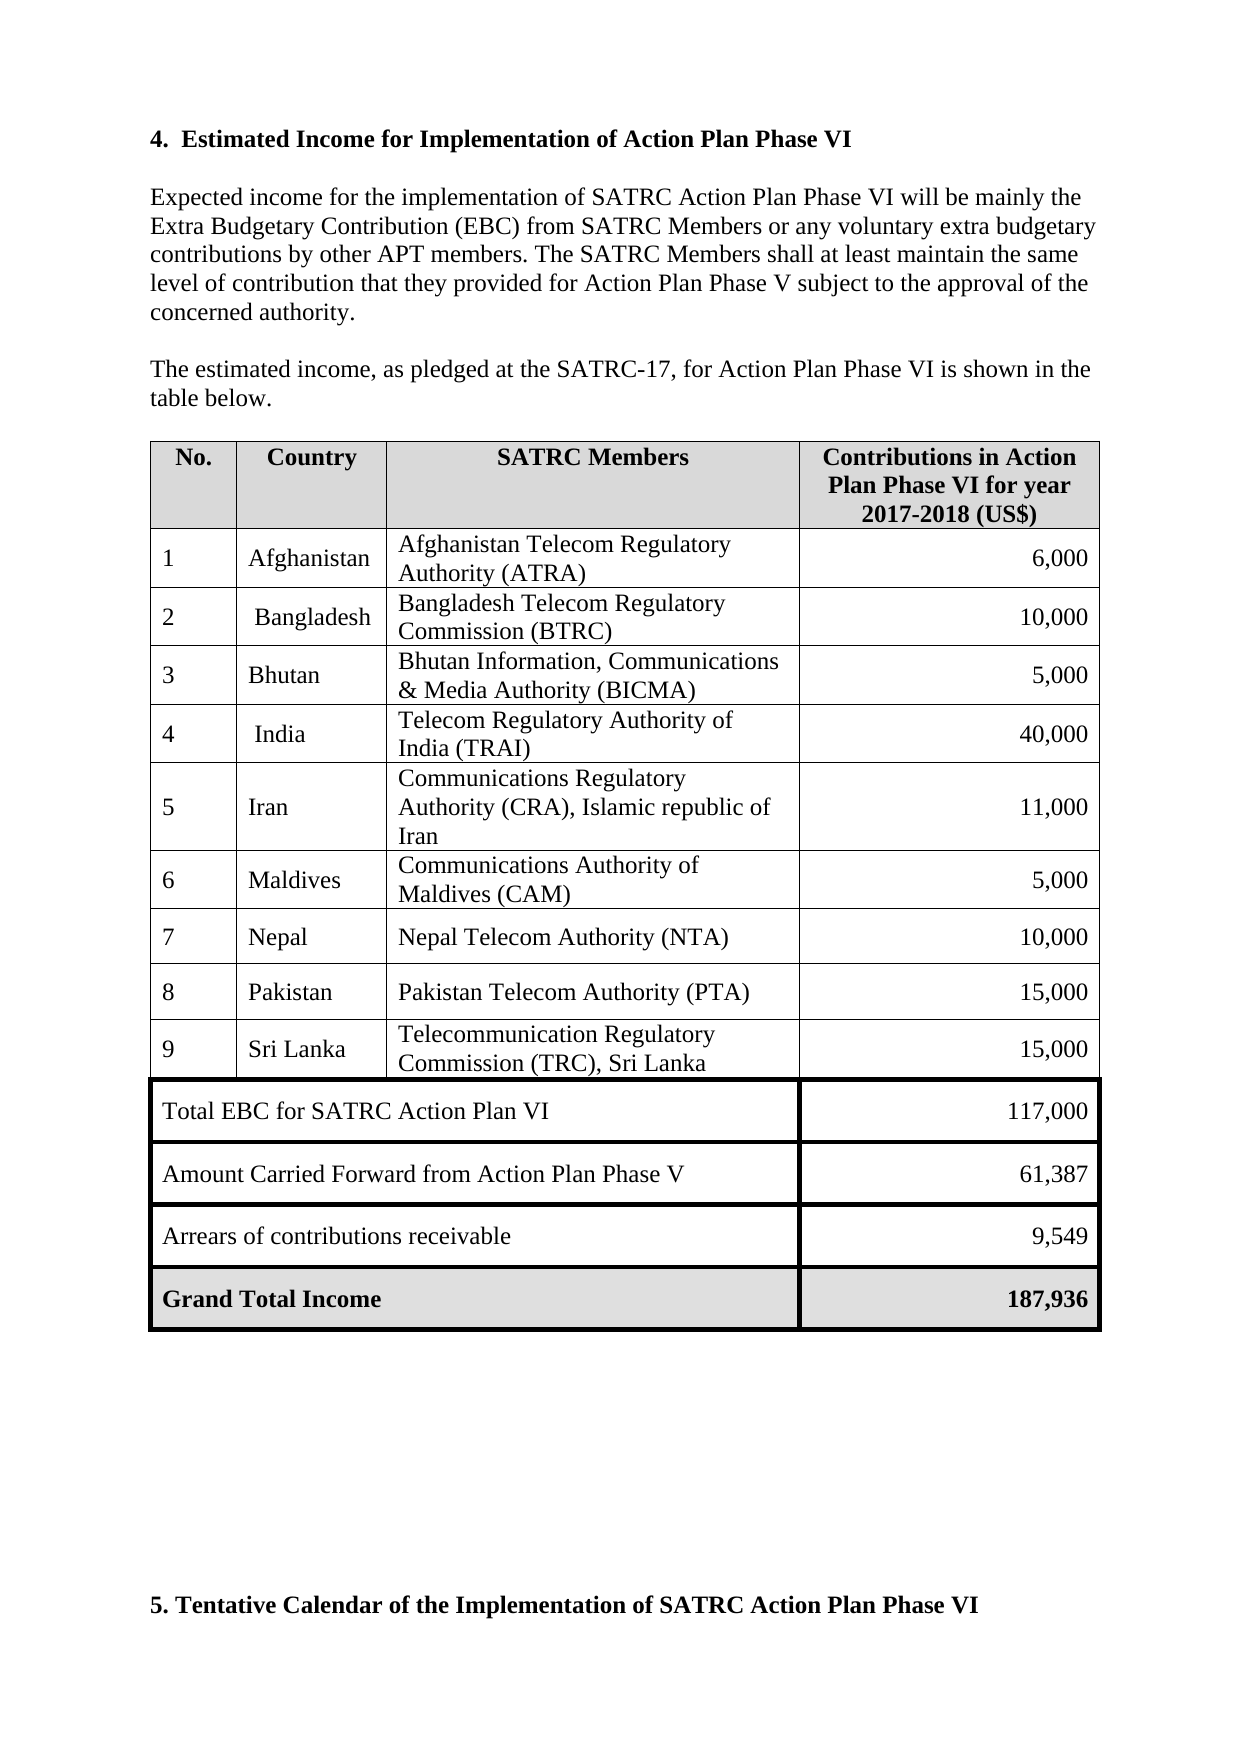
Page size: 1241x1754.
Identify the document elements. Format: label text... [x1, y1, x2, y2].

table_cell Communications Regulatory Authority (CRA), Islamic republic of Iran [387, 763, 799, 849]
table_cell 5,000 [800, 646, 1099, 704]
table_cell 4 [151, 705, 236, 762]
table_header Contributions in Action Plan Phase VI for year 2017-2018 (US$) [800, 442, 1099, 528]
table_cell Arrears of contributions receivable [153, 1207, 797, 1264]
table_cell Communications Authority of Maldives (CAM) [387, 851, 799, 908]
table_cell 11,000 [800, 763, 1099, 849]
table_cell Afghanistan Telecom Regulatory Authority (ATRA) [387, 529, 799, 587]
table_cell Afghanistan [237, 529, 386, 587]
table_cell 1 [151, 529, 236, 587]
text Expected income for the implementation of SATRC Action Plan Phase VI will be mainly the Extra Budgetary Contribution (EBC) from SATRC Members or any voluntary extra budgetary contributions by other APT members. The SATRC Members shall at least maintain the same level of contribution that they provided for Action Plan Phase V subject to the approval of the concerned authority. [150, 182, 1120, 326]
table_cell 40,000 [800, 705, 1099, 762]
table_cell 5,000 [800, 851, 1099, 908]
table_cell 117,000 [802, 1082, 1097, 1139]
table_cell Bangladesh Telecom Regulatory Commission (BTRC) [387, 588, 799, 645]
table_cell Nepal Telecom Authority (NTA) [387, 909, 799, 963]
table_cell Bhutan [237, 646, 386, 704]
table_cell Pakistan Telecom Authority (PTA) [387, 964, 799, 1018]
table_cell 6,000 [800, 529, 1099, 587]
table_cell Telecom Regulatory Authority of India (TRAI) [387, 705, 799, 762]
table_cell 7 [151, 909, 236, 963]
table_cell 3 [151, 646, 236, 704]
table_cell Bhutan Information, Communications & Media Authority (BICMA) [387, 646, 799, 704]
text 5. Tentative Calendar of the Implementation of SATRC Action Plan Phase VI [150, 1590, 1120, 1619]
table_cell 5 [151, 763, 236, 849]
table_cell Pakistan [237, 964, 386, 1018]
table_cell 9 [151, 1020, 236, 1077]
table_cell 2 [151, 588, 236, 645]
table_cell 8 [151, 964, 236, 1018]
table_cell Iran [237, 763, 386, 849]
table_cell Bangladesh [237, 588, 386, 645]
table_cell Total EBC for SATRC Action Plan VI [153, 1082, 797, 1139]
table_cell Amount Carried Forward from Action Plan Phase V [153, 1144, 797, 1202]
table_cell Telecommunication Regulatory Commission (TRC), Sri Lanka [387, 1020, 799, 1077]
table_cell Sri Lanka [237, 1020, 386, 1077]
table_header No. [151, 442, 236, 528]
table_header Country [237, 442, 386, 528]
table_cell 10,000 [800, 588, 1099, 645]
text The estimated income, as pledged at the SATRC-17, for Action Plan Phase VI is shown in the table below. [150, 354, 1120, 412]
table_cell Grand Total Income [153, 1269, 797, 1327]
table_cell 15,000 [800, 1020, 1099, 1077]
table_cell Maldives [237, 851, 386, 908]
table_header SATRC Members [387, 442, 799, 528]
table_cell 15,000 [800, 964, 1099, 1018]
table_cell 6 [151, 851, 236, 908]
table_cell 187,936 [802, 1269, 1097, 1327]
table_cell India [237, 705, 386, 762]
text 4. Estimated Income for Implementation of Action Plan Phase VI [150, 124, 1120, 153]
table_cell 9,549 [802, 1207, 1097, 1264]
table_cell 10,000 [800, 909, 1099, 963]
table_cell 61,387 [802, 1144, 1097, 1202]
table_cell Nepal [237, 909, 386, 963]
